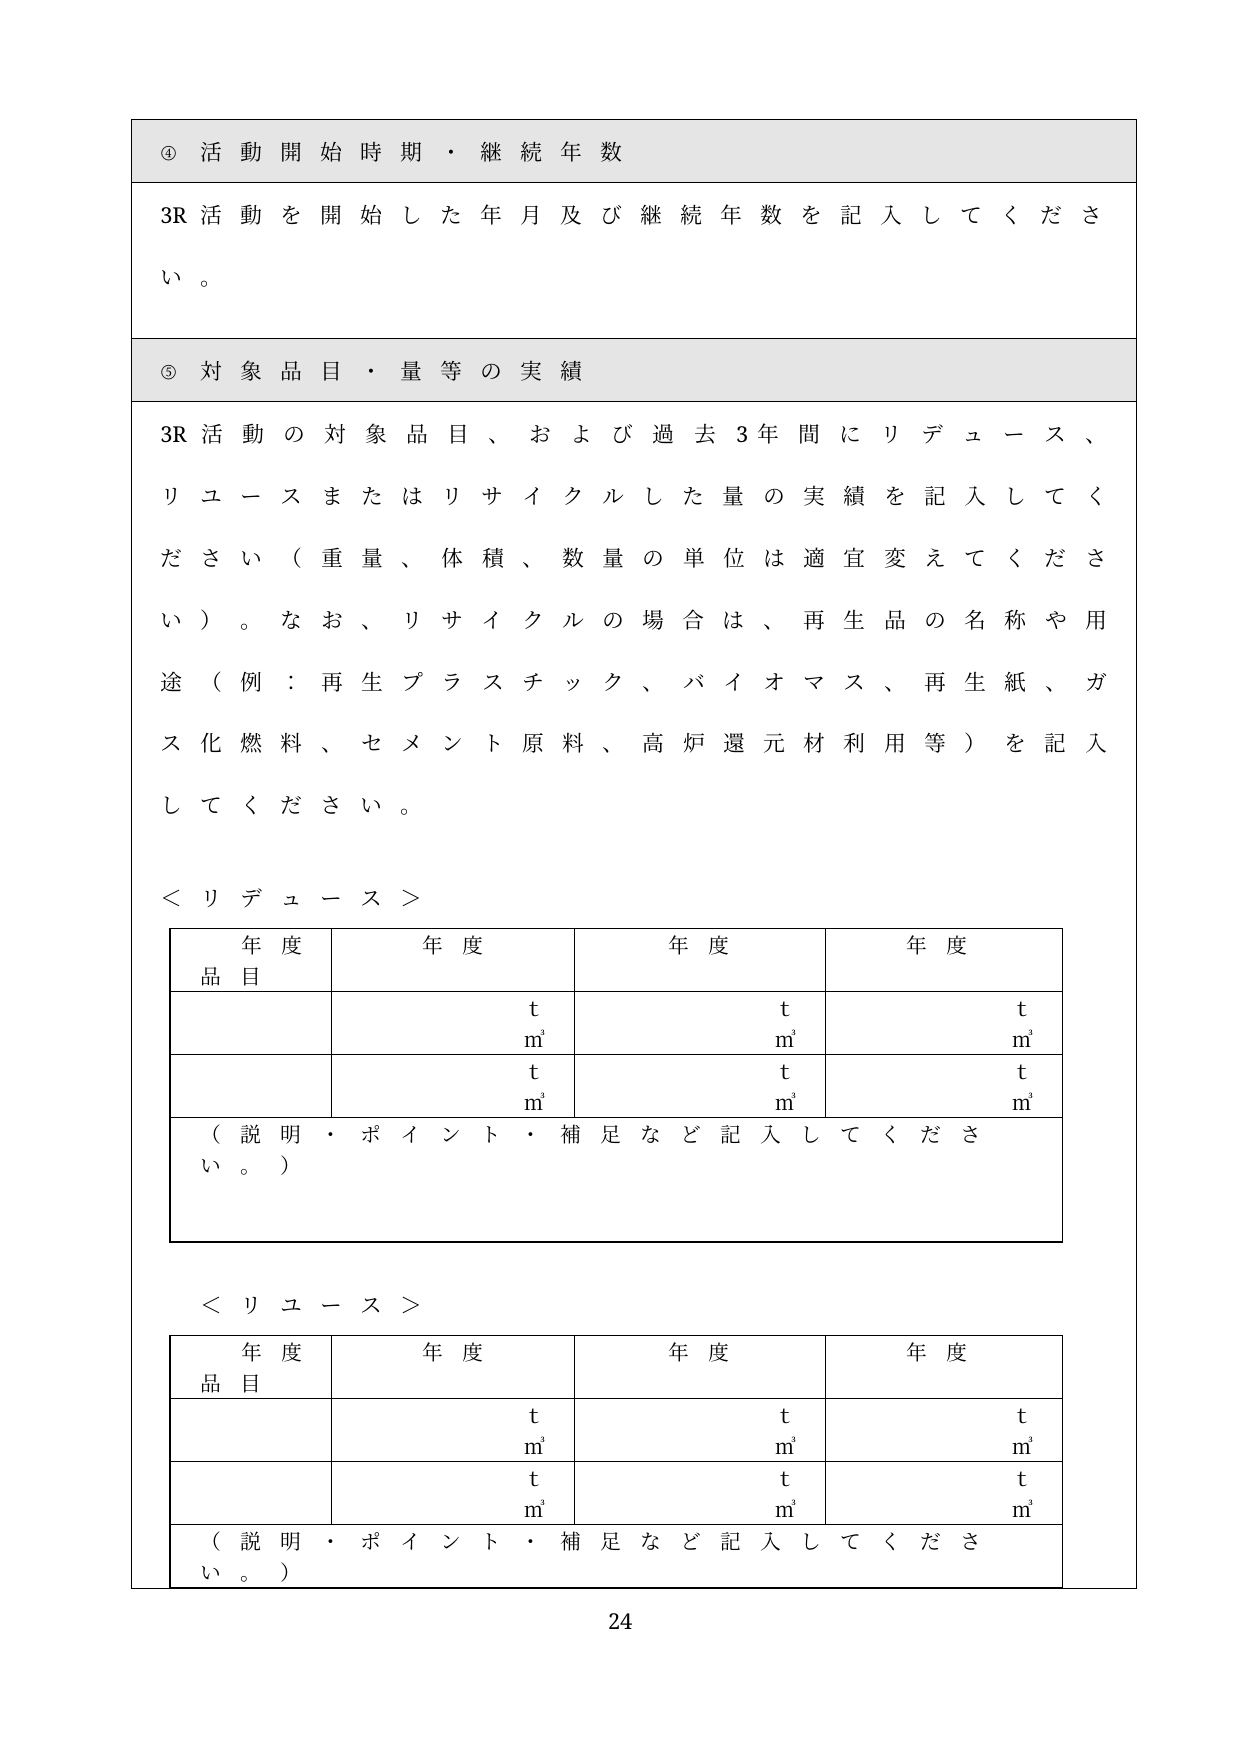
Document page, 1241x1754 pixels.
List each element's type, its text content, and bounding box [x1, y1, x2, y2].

table_cell 3R活動を開始した年月及び継続年数を記入してください。 [132, 183, 1136, 338]
table_cell ⑤ 対象品目・量等の実績 [132, 339, 1136, 401]
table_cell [132, 402, 1136, 1588]
table_header ④ 活動開始時期・継続年数 [132, 120, 1136, 182]
